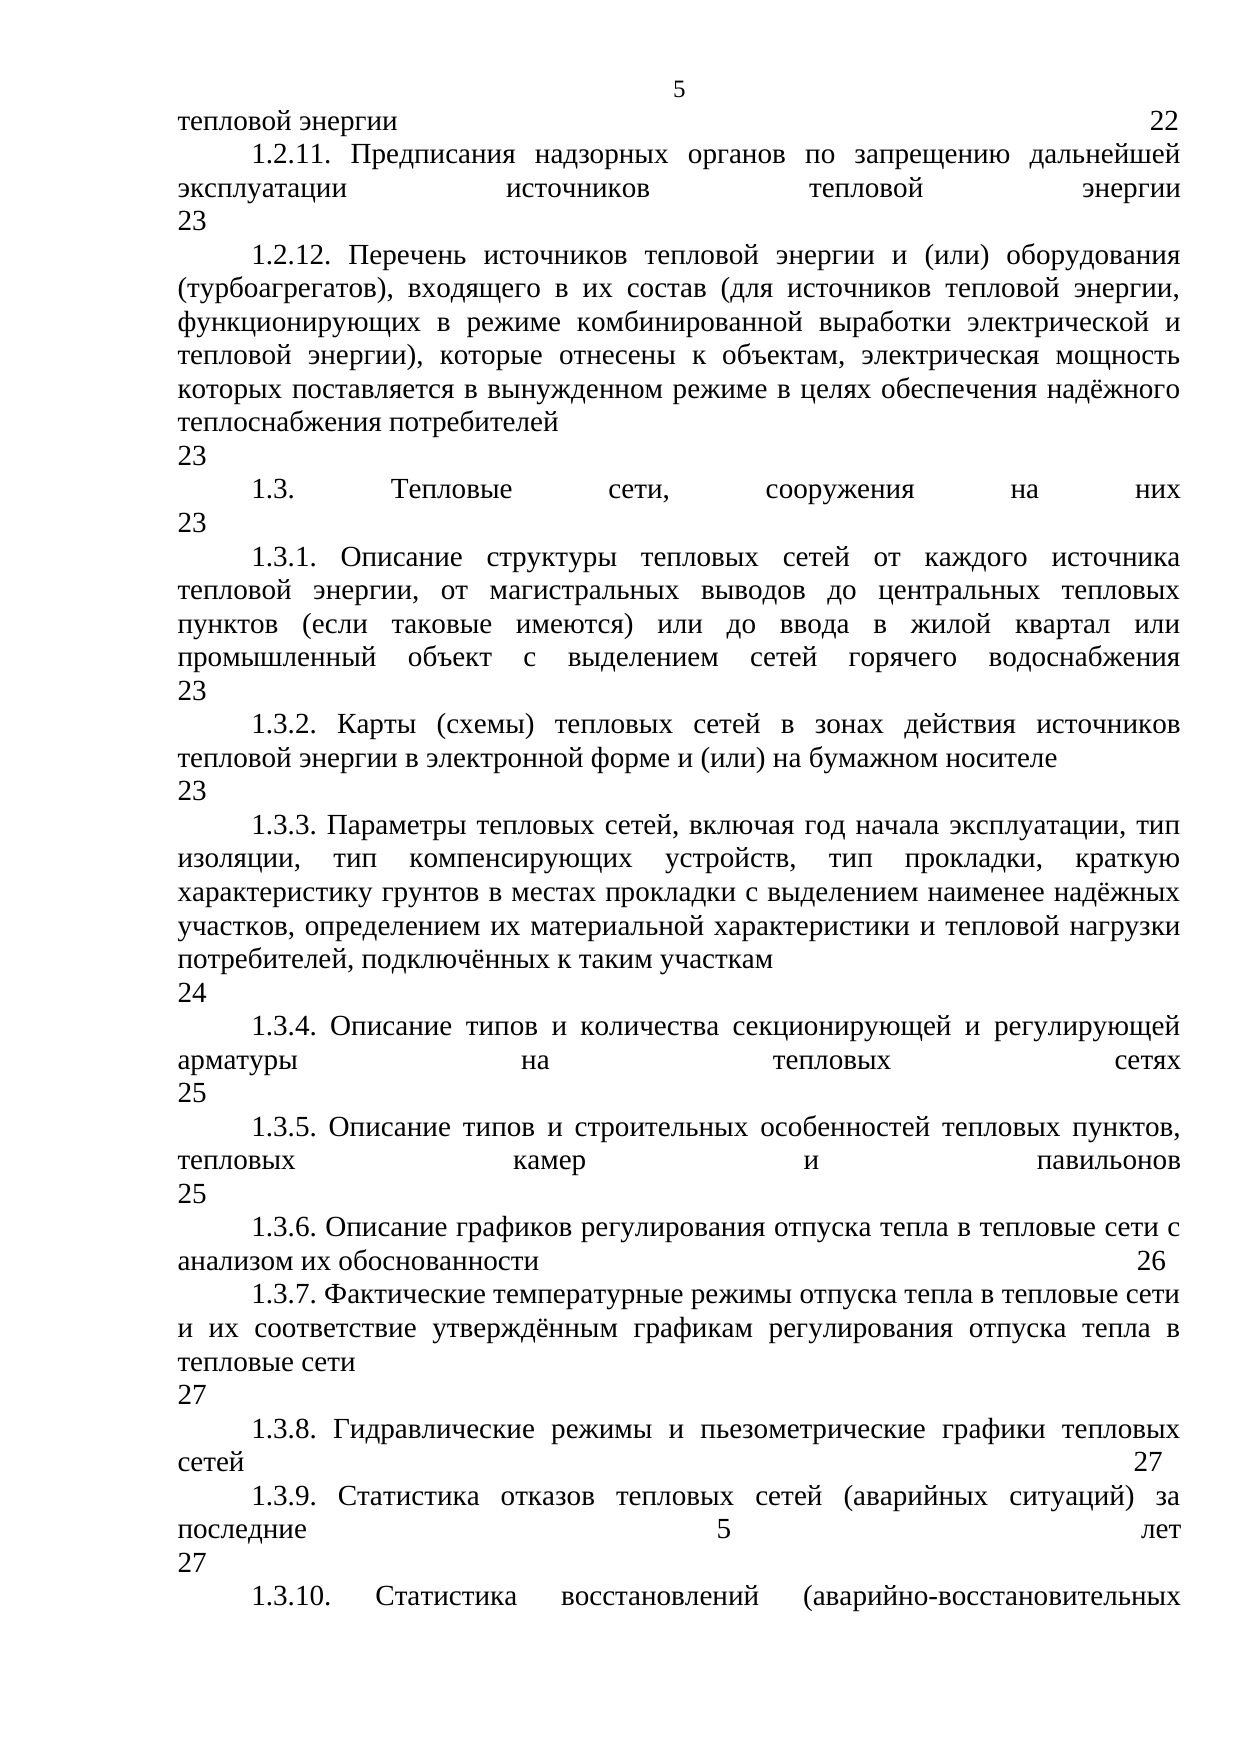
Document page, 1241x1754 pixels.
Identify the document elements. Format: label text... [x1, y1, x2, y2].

text 1.2.12. Перечень источников тепловой энергии и (или) оборудования (турбоагрегатов), входящего в их состав (для источников тепловой энергии, функционирующих в режиме комбинированной выработки электрической и тепловой энергии), которые отнесены к объектам, электрическая мощность которых поставляется в вынужденном режиме в целях обеспечения надёжного теплоснабжения потребителей 23 [177, 237, 1181, 472]
text 1.2.11. Предписания надзорных органов по запрещению дальнейшей эксплуатации источников тепловой энергии 23 [177, 136, 1181, 237]
text 1.3.3. Параметры тепловых сетей, включая год начала эксплуатации, тип изоляции, тип компенсирующих устройств, тип прокладки, краткую характеристику грунтов в местах прокладки с выделением наименее надёжных участков, определением их материальной характеристики и тепловой нагрузки потребителей, подключённых к таким участкам 24 [177, 807, 1181, 1008]
text 1.3. Тепловые сети, сооружения на них 23 [177, 472, 1181, 539]
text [177, 103, 1181, 136]
text 1.3.8. Гидравлические режимы и пьезометрические графики тепловых сетей 27 [177, 1411, 1181, 1478]
text 1.3.6. Описание графиков регулирования отпуска тепла в тепловые сети с анализом их обоснованности 26 [177, 1209, 1181, 1277]
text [177, 1578, 1181, 1612]
text 1.3.1. Описание структуры тепловых сетей от каждого источника тепловой энергии, от магистральных выводов до центральных тепловых пунктов (если таковые имеются) или до ввода в жилой квартал или промышленный объект с выделением сетей горячего водоснабжения 23 [177, 539, 1181, 706]
text 1.3.4. Описание типов и количества секционирующей и регулирующей арматуры на тепловых сетях 25 [177, 1008, 1181, 1109]
text 1.3.9. Статистика отказов тепловых сетей (аварийных ситуаций) за последние 5 лет 27 [177, 1478, 1181, 1578]
text 1.3.2. Карты (схемы) тепловых сетей в зонах действия источников тепловой энергии в электронной форме и (или) на бумажном носителе 23 [177, 706, 1181, 807]
text 1.3.7. Фактические температурные режимы отпуска тепла в тепловые сети и их соответствие утверждённым графикам регулирования отпуска тепла в тепловые сети 27 [177, 1277, 1181, 1411]
text 1.3.5. Описание типов и строительных особенностей тепловых пунктов, тепловых камер и павильонов 25 [177, 1109, 1181, 1209]
